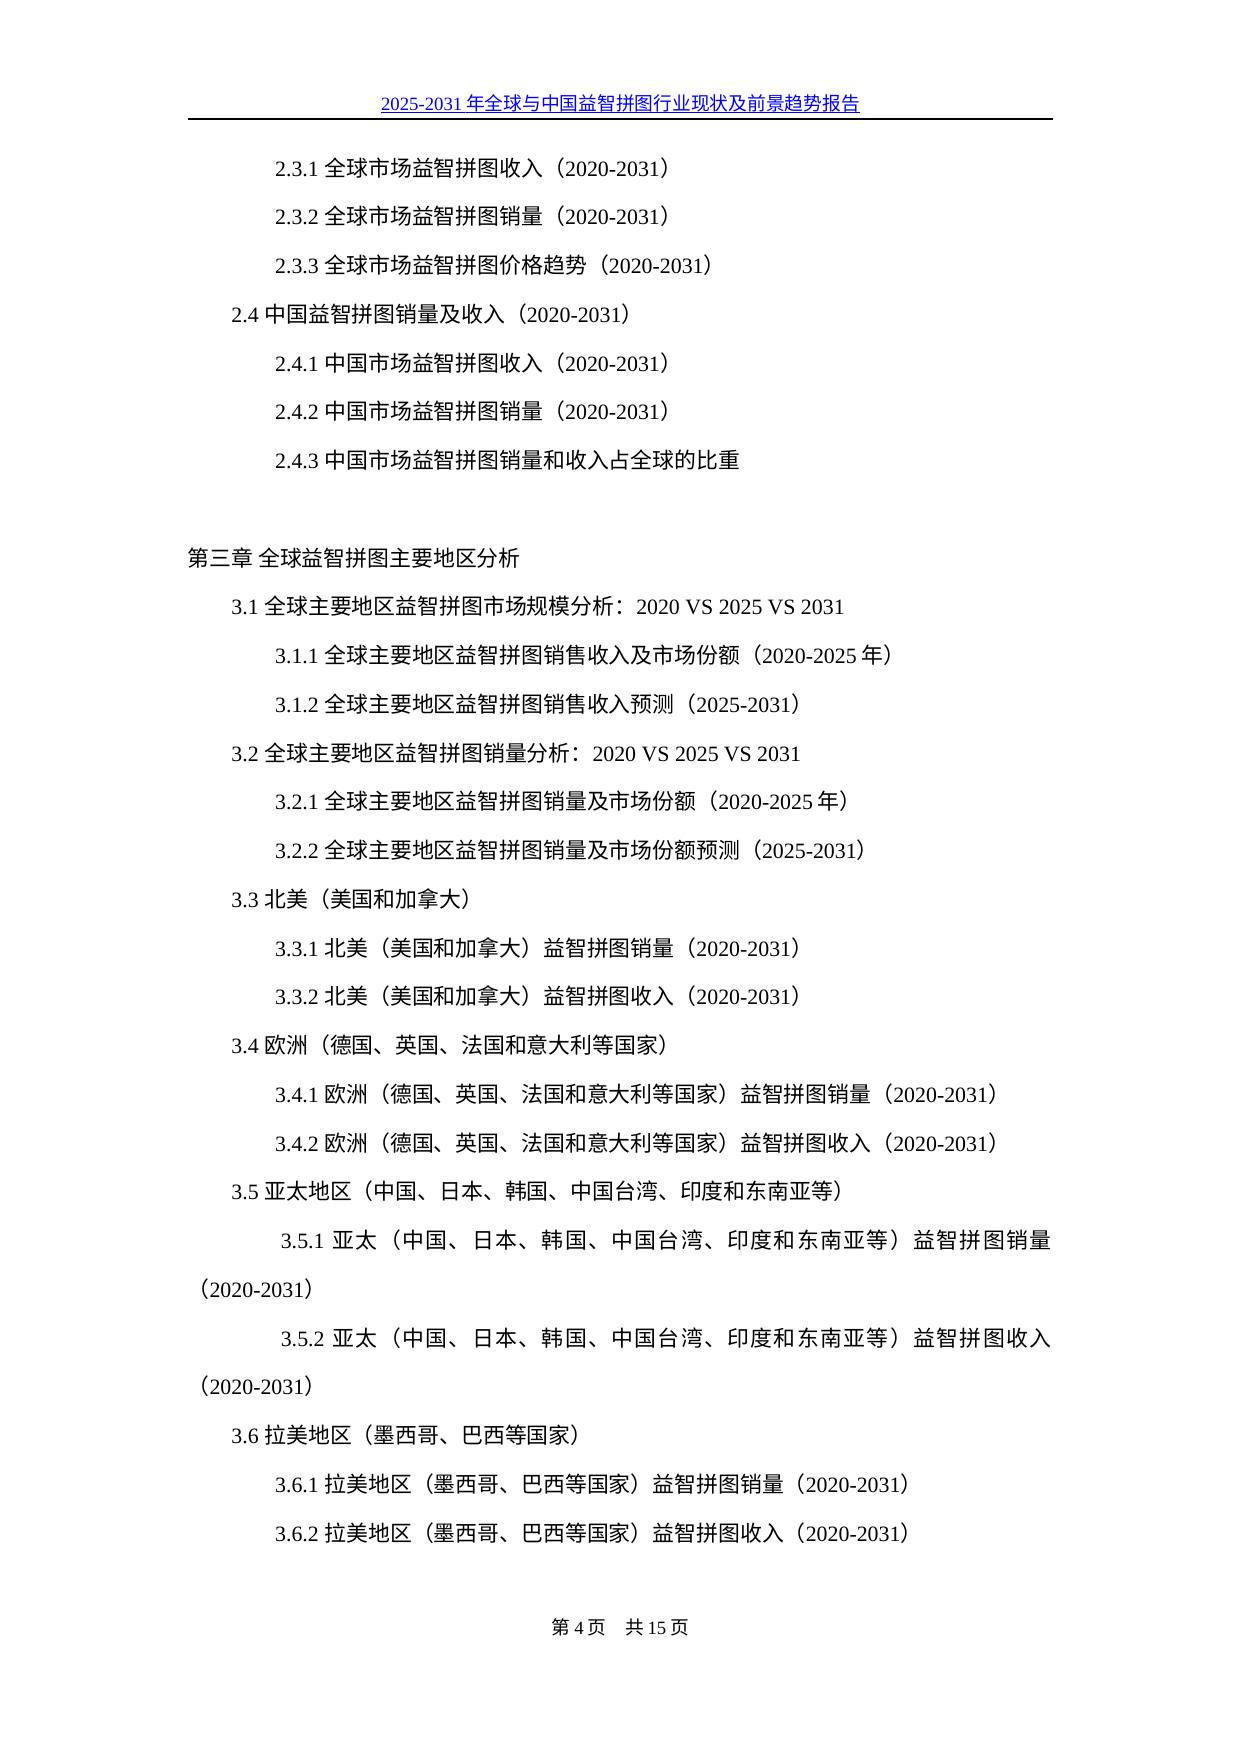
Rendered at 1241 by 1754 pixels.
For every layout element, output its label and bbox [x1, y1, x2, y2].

text [187, 150, 1053, 1548]
